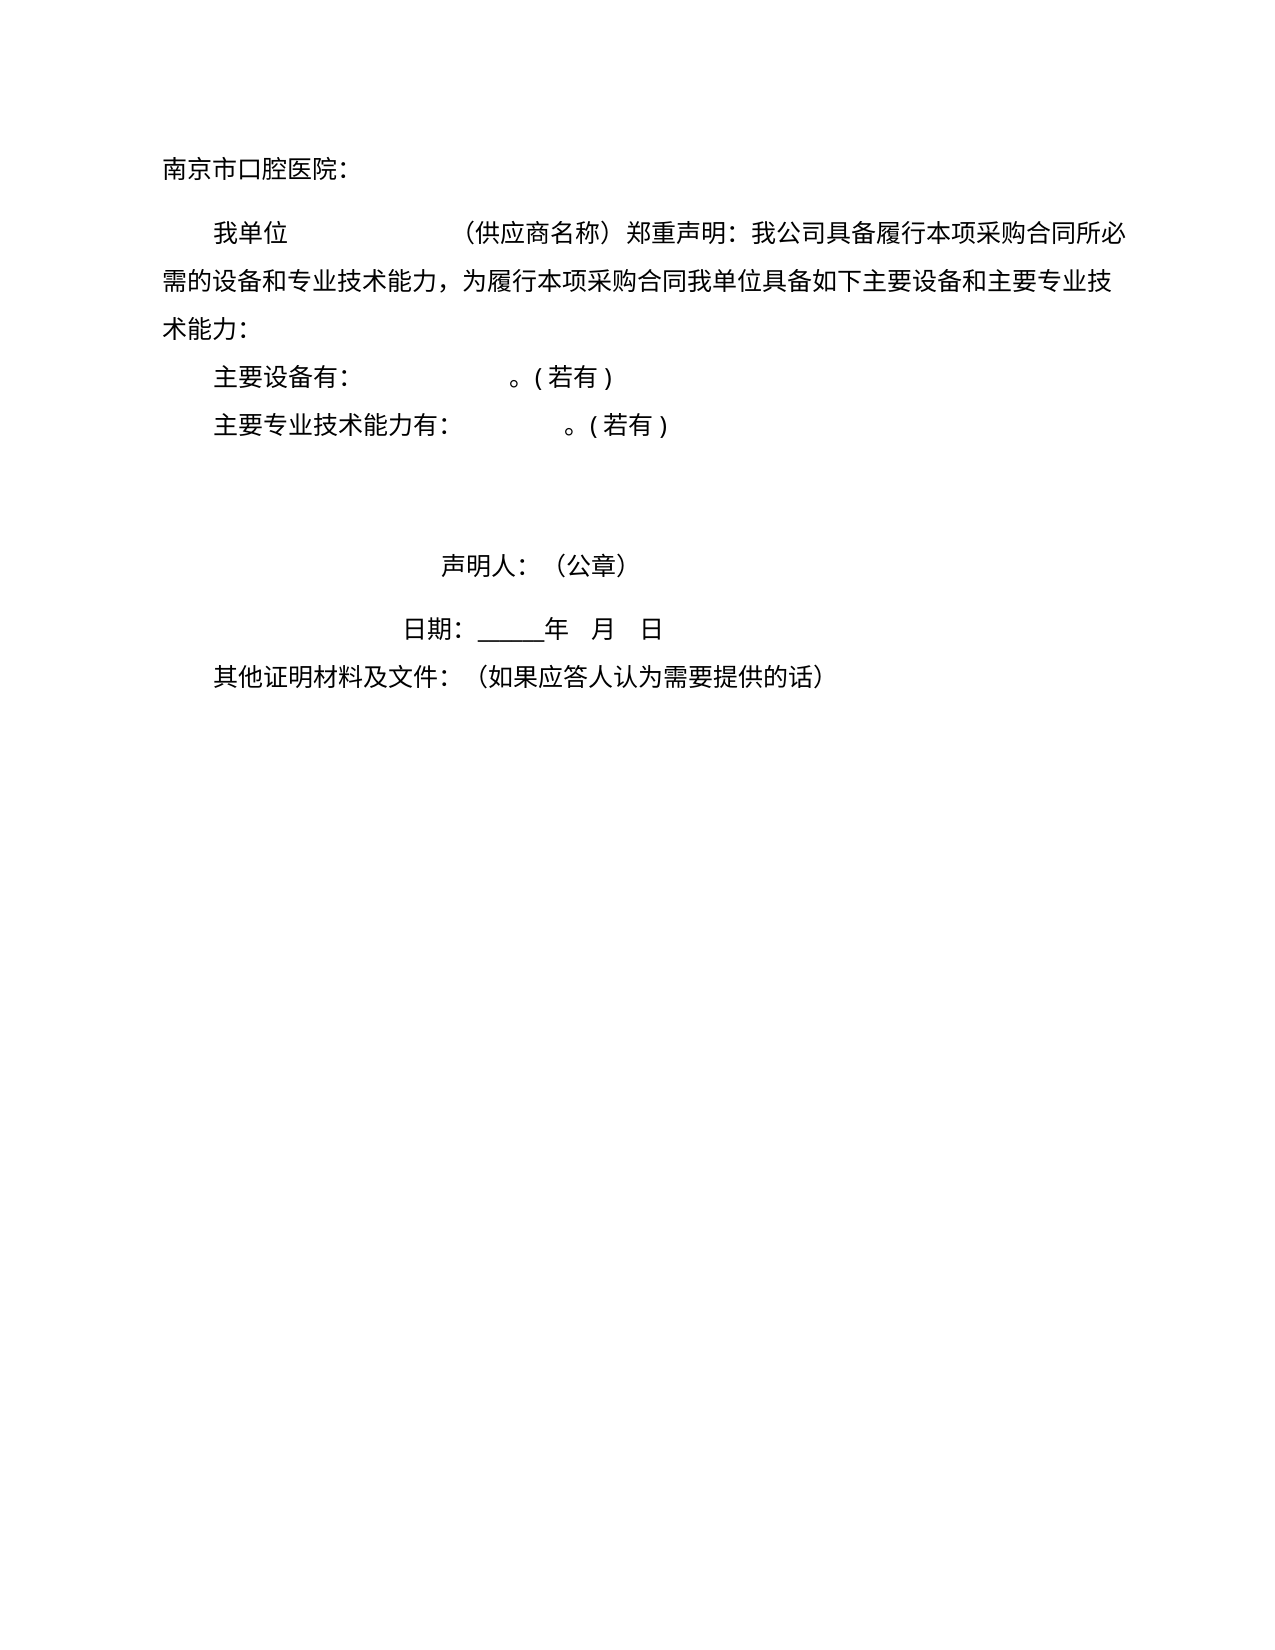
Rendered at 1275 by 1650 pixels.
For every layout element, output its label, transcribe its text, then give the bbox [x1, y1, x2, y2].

text 日期：______年 月 日 [162, 600, 1137, 648]
text 南京市口腔医院： [162, 150, 1137, 186]
text 主要设备有： 。( 若有 ) [162, 348, 1137, 396]
text 主要专业技术能力有： 。( 若有 ) [162, 396, 1137, 444]
text 声明人：（公章） [162, 546, 1137, 582]
text 我单位 （供应商名称）郑重声明：我公司具备履行本项采购合同所必需的设备和专业技术能力，为履行本项采购合同我单位具备如下主要设备和主要专业技术能力： [162, 204, 1137, 348]
text 其他证明材料及文件：（如果应答人认为需要提供的话） [162, 648, 1137, 696]
